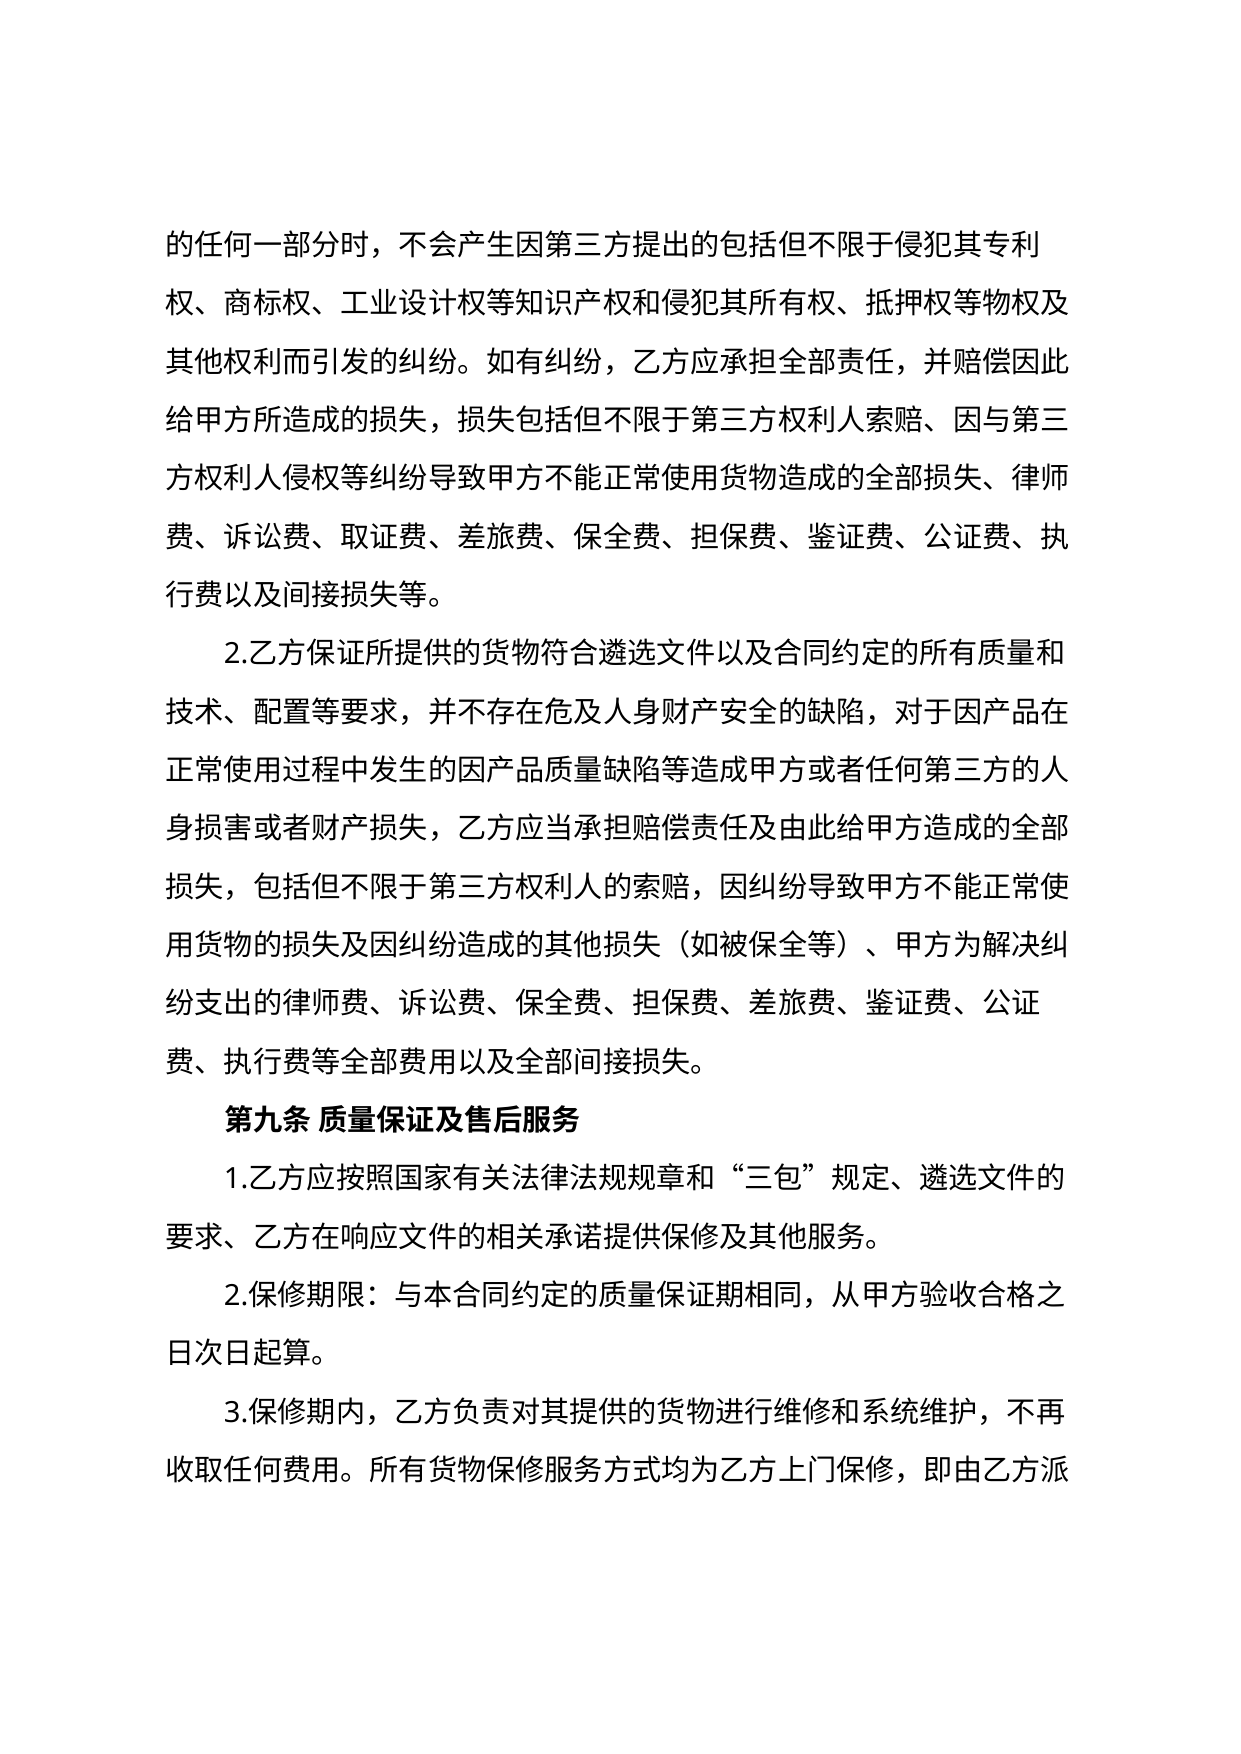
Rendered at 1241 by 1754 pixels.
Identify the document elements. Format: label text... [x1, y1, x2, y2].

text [165, 209, 1087, 617]
text 2.乙方保证所提供的货物符合遴选文件以及合同约定的所有质量和技术、配置等要求，并不存在危及人身财产安全的缺陷，对于因产品在正常使用过程中发生的因产品质量缺陷等造成甲方或者任何第三方的人身损害或者财产损失，乙方应当承担赔偿责任及由此给甲方造成的全部损失，包括但不限于第三方权利人的索赔，因纠纷导致甲方不能正常使用货物的损失及因纠纷造成的其他损失（如被保全等）、甲方为解决纠纷支出的律师费、诉讼费、保全费、担保费、差旅费、鉴证费、公证费、执行费等全部费用以及全部间接损失。 [165, 617, 1087, 1084]
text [165, 1376, 1087, 1492]
text 1.乙方应按照国家有关法律法规规章和“三包”规定、遴选文件的要求、乙方在响应文件的相关承诺提供保修及其他服务。 [165, 1142, 1087, 1259]
text 第九条 质量保证及售后服务 [165, 1084, 1087, 1142]
text 2.保修期限：与本合同约定的质量保证期相同，从甲方验收合格之日次日起算。 [165, 1259, 1087, 1376]
